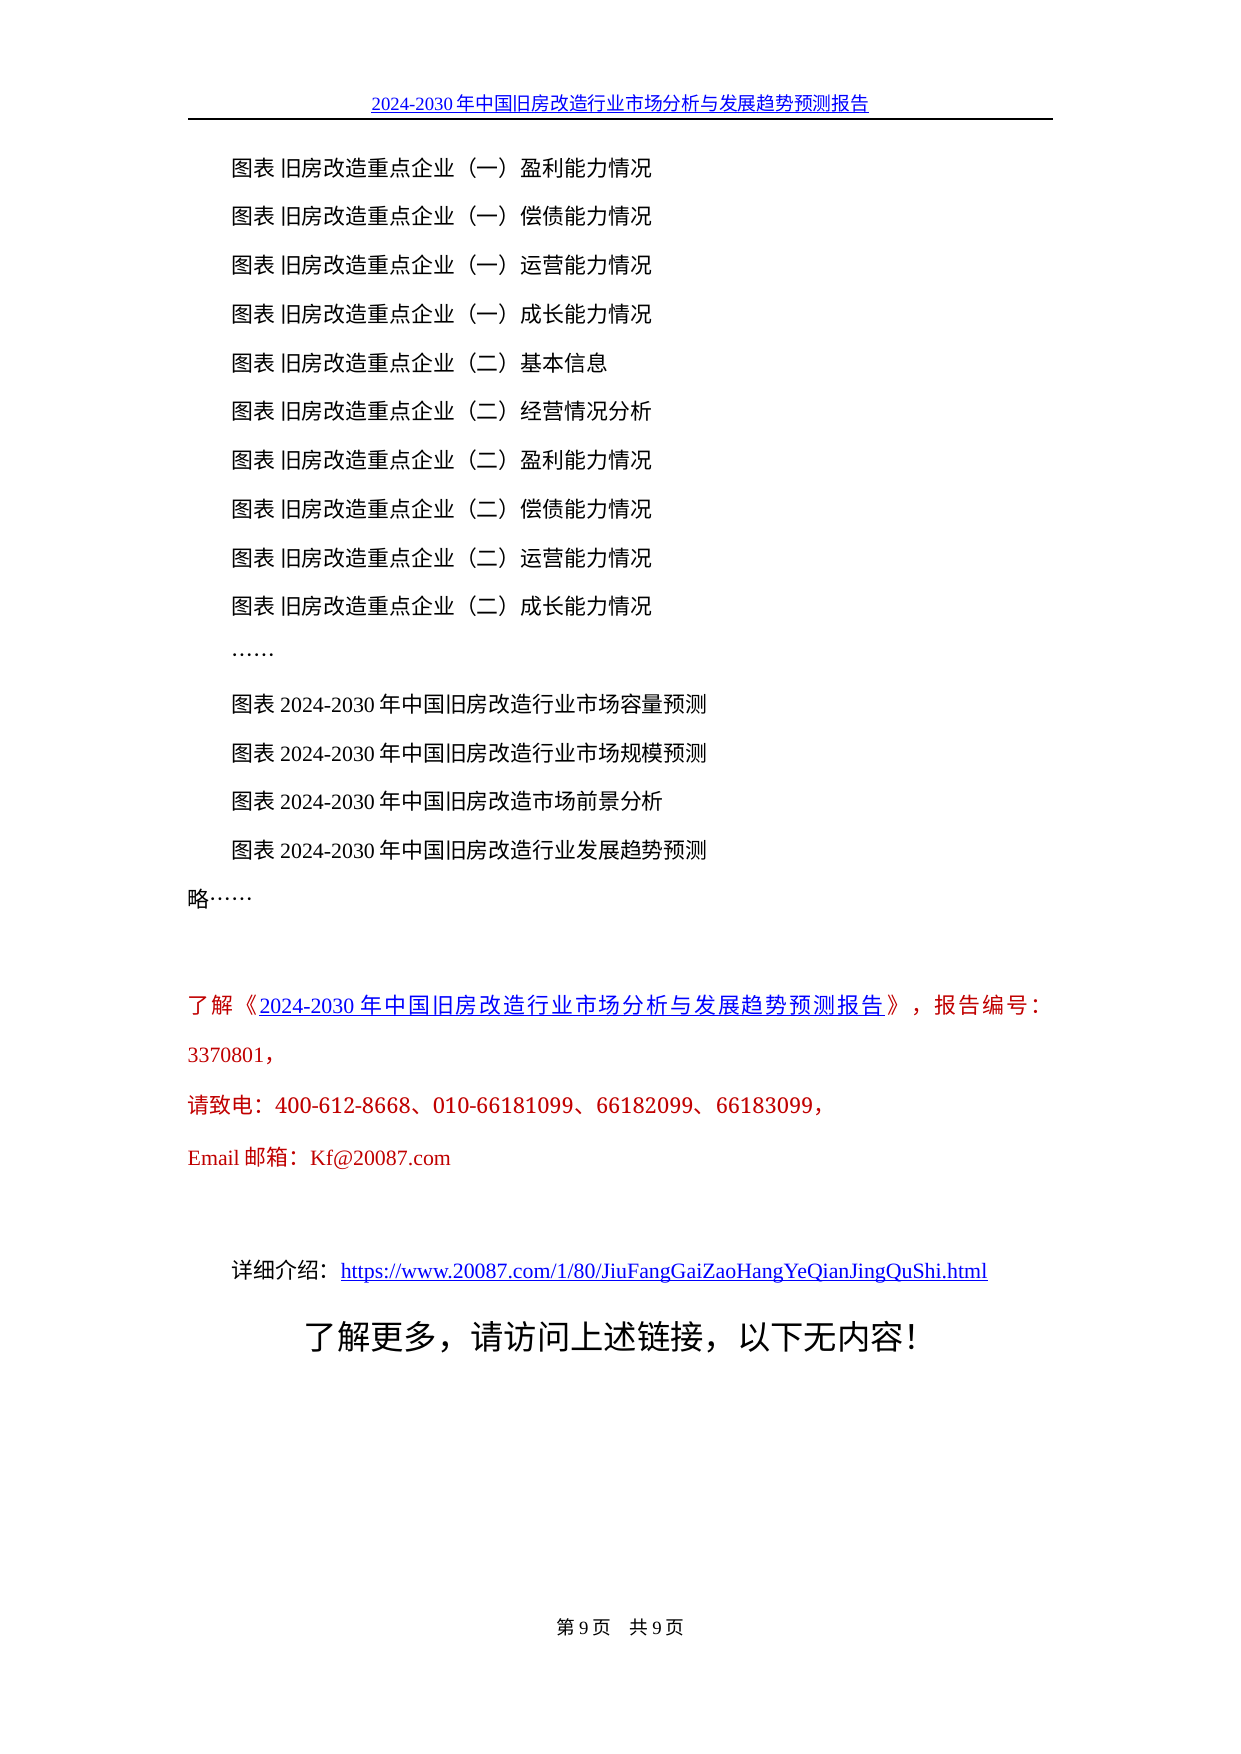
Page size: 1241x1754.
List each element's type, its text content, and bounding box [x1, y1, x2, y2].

text Email邮箱：Kf@20087.com [187, 1140, 1053, 1172]
title 了解更多，请访问上述链接，以下无内容！ [187, 1303, 1053, 1368]
text 详细介绍：https://www.20087.com/1/80/JiuFangGaiZaoHangYeQianJingQuShi.html [187, 1253, 1053, 1285]
text 了解《2024-2030年中国旧房改造行业市场分析与发展趋势预测报告》，报告编号：3370801， [187, 988, 1053, 1069]
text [187, 150, 1053, 914]
text 请致电：400-612-8668、010-66181099、66182099、66183099， [187, 1088, 1053, 1121]
